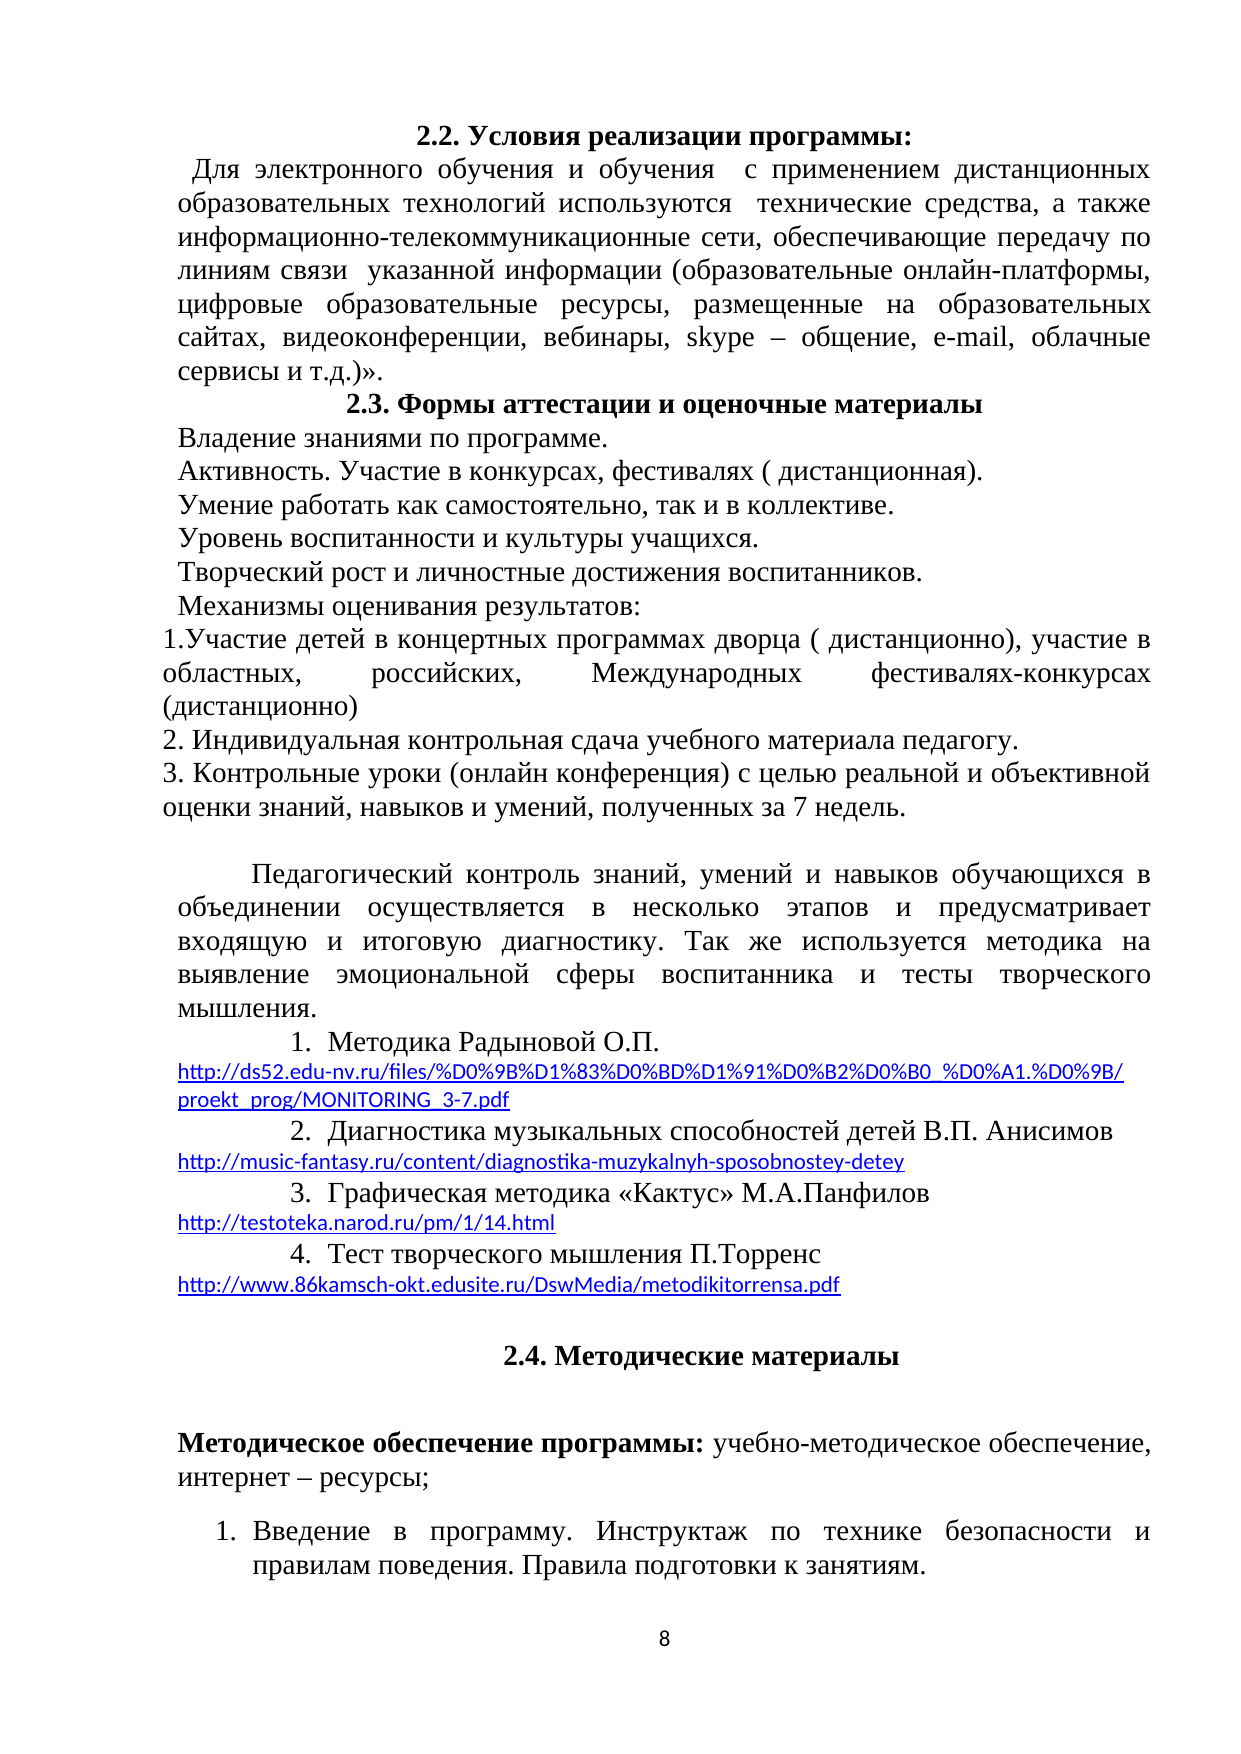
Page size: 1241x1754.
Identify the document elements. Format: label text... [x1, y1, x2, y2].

text 2.3. Формы аттестации и оценочные материалы [177, 386, 1152, 420]
text Уровень воспитанности и культуры учащихся. [177, 521, 1152, 554]
text Владение знаниями по программе. [177, 420, 1152, 453]
list Методика Радыновой О.П. [290, 1024, 1152, 1057]
text http://ds52.edu-nv.ru/files/%D0%9B%D1%83%D0%BD%D1%91%D0%B2%D0%B0_%D0%A1.%D0%9B/proekt_prog/MONITORING_3-7.pdf [177, 1057, 1152, 1113]
list Введение в программу. Инструктаж по технике безопасности и правилам поведения. Правила подготовки к занятиям. [215, 1513, 1152, 1581]
text http://www.86kamsch-okt.edusite.ru/DswMedia/metodikitorrensa.pdf [177, 1270, 1152, 1298]
list Тест творческого мышления П.Торренс [290, 1236, 1152, 1270]
text Педагогический контроль знаний, умений и навыков обучающихся в объединении осуществляется в несколько этапов и предусматривает входящую и итоговую диагностику. Так же используется методика на выявление эмоциональной сферы воспитанника и тесты творческого мышления. [177, 856, 1152, 1024]
list Диагностика музыкальных способностей детей В.П. Анисимов [290, 1113, 1152, 1147]
text Умение работать как самостоятельно, так и в коллективе. [177, 487, 1152, 521]
text Творческий рост и личностные достижения воспитанников. [177, 554, 1152, 588]
text Методическое обеспечение программы: учебно-методическое обеспечение, интернет – ресурсы; [177, 1426, 1152, 1493]
text 2.4. Методические материалы [177, 1338, 1152, 1371]
text Активность. Участие в конкурсах, фестивалях ( дистанционная). [177, 453, 1152, 487]
text Механизмы оценивания результатов: [177, 588, 1152, 621]
list Графическая методика «Кактус» М.А.Панфилов [290, 1175, 1152, 1208]
text 1.Участие детей в концертных программах дворца ( дистанционно), участие в областных, российских, Международных фестивалях-конкурсах (дистанционно) [162, 621, 1152, 722]
text http://music-fantasy.ru/content/diagnostika-muzykalnyh-sposobnostey-detey [177, 1147, 1152, 1175]
text 2. Индивидуальная контрольная сдача учебного материала педагогу. [162, 722, 1152, 755]
text Для электронного обучения и обучения с применением дистанционных образовательных технологий используются технические средства, а также информационно-телекоммуникационные сети, обеспечивающие передачу по линиям связи указанной информации (образовательные онлайн-платформы, цифровые образовательные ресурсы, размещенные на образовательных сайтах, видеоконференции, вебинары, skype – общение, e-mail, облачные сервисы и т.д.)». [177, 152, 1152, 386]
text 2.2. Условия реализации программы: [177, 118, 1152, 152]
text 3. Контрольные уроки (онлайн конференция) с целью реальной и объективной оценки знаний, навыков и умений, полученных за 7 недель. [162, 755, 1152, 822]
text http://testoteka.narod.ru/pm/1/14.html [177, 1208, 1152, 1236]
